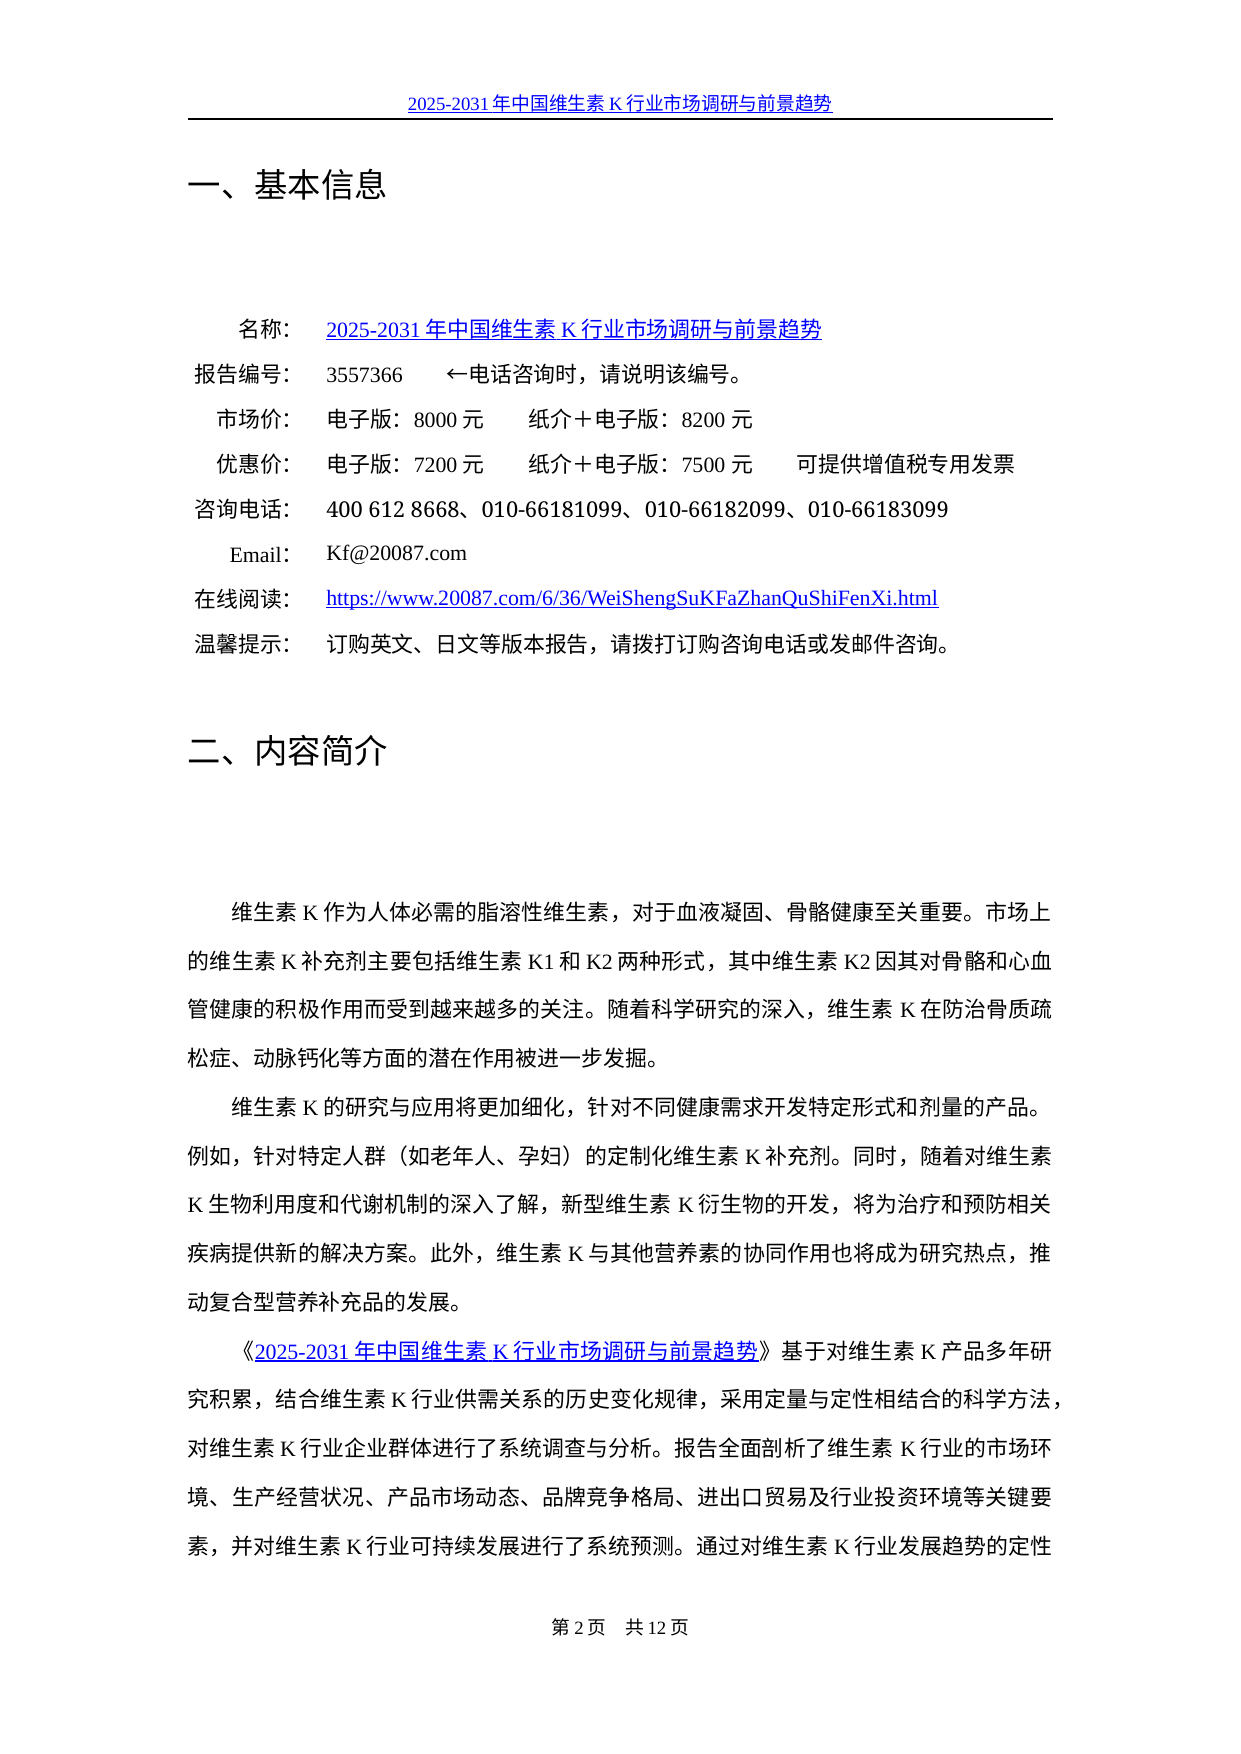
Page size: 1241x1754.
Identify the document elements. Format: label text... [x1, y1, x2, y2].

table_cell [315, 582, 1073, 627]
table_header 2025-2031年中国维生素K行业市场调研与前景趋势 [315, 312, 1073, 357]
title 二、内容简介 [187, 717, 1053, 782]
table_header 名称： [167, 312, 315, 357]
table_cell 市场价： [167, 402, 315, 447]
table_cell 在线阅读： [167, 582, 315, 627]
table_cell 温馨提示： [167, 627, 315, 672]
table_cell 订购英文、日文等版本报告，请拨打订购咨询电话或发邮件咨询。 [315, 627, 1073, 672]
title 一、基本信息 [187, 150, 1053, 215]
table_cell 咨询电话： [167, 492, 315, 537]
table_cell 电子版：8000 元 纸介＋电子版：8200 元 [315, 402, 1073, 447]
table_cell 优惠价： [167, 447, 315, 492]
table_cell 电子版：7200 元 纸介＋电子版：7500 元 可提供增值税专用发票 [315, 447, 1073, 492]
table_cell 报告编号： [167, 357, 315, 402]
table_cell 3557366 ←电话咨询时，请说明该编号。 [315, 357, 1073, 402]
table_cell Kf@20087.com [315, 537, 1073, 582]
table_cell 400 612 8668、010-66181099、010-66182099、010-66183099 [315, 492, 1073, 537]
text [187, 894, 1053, 1561]
table_cell Email： [167, 537, 315, 582]
